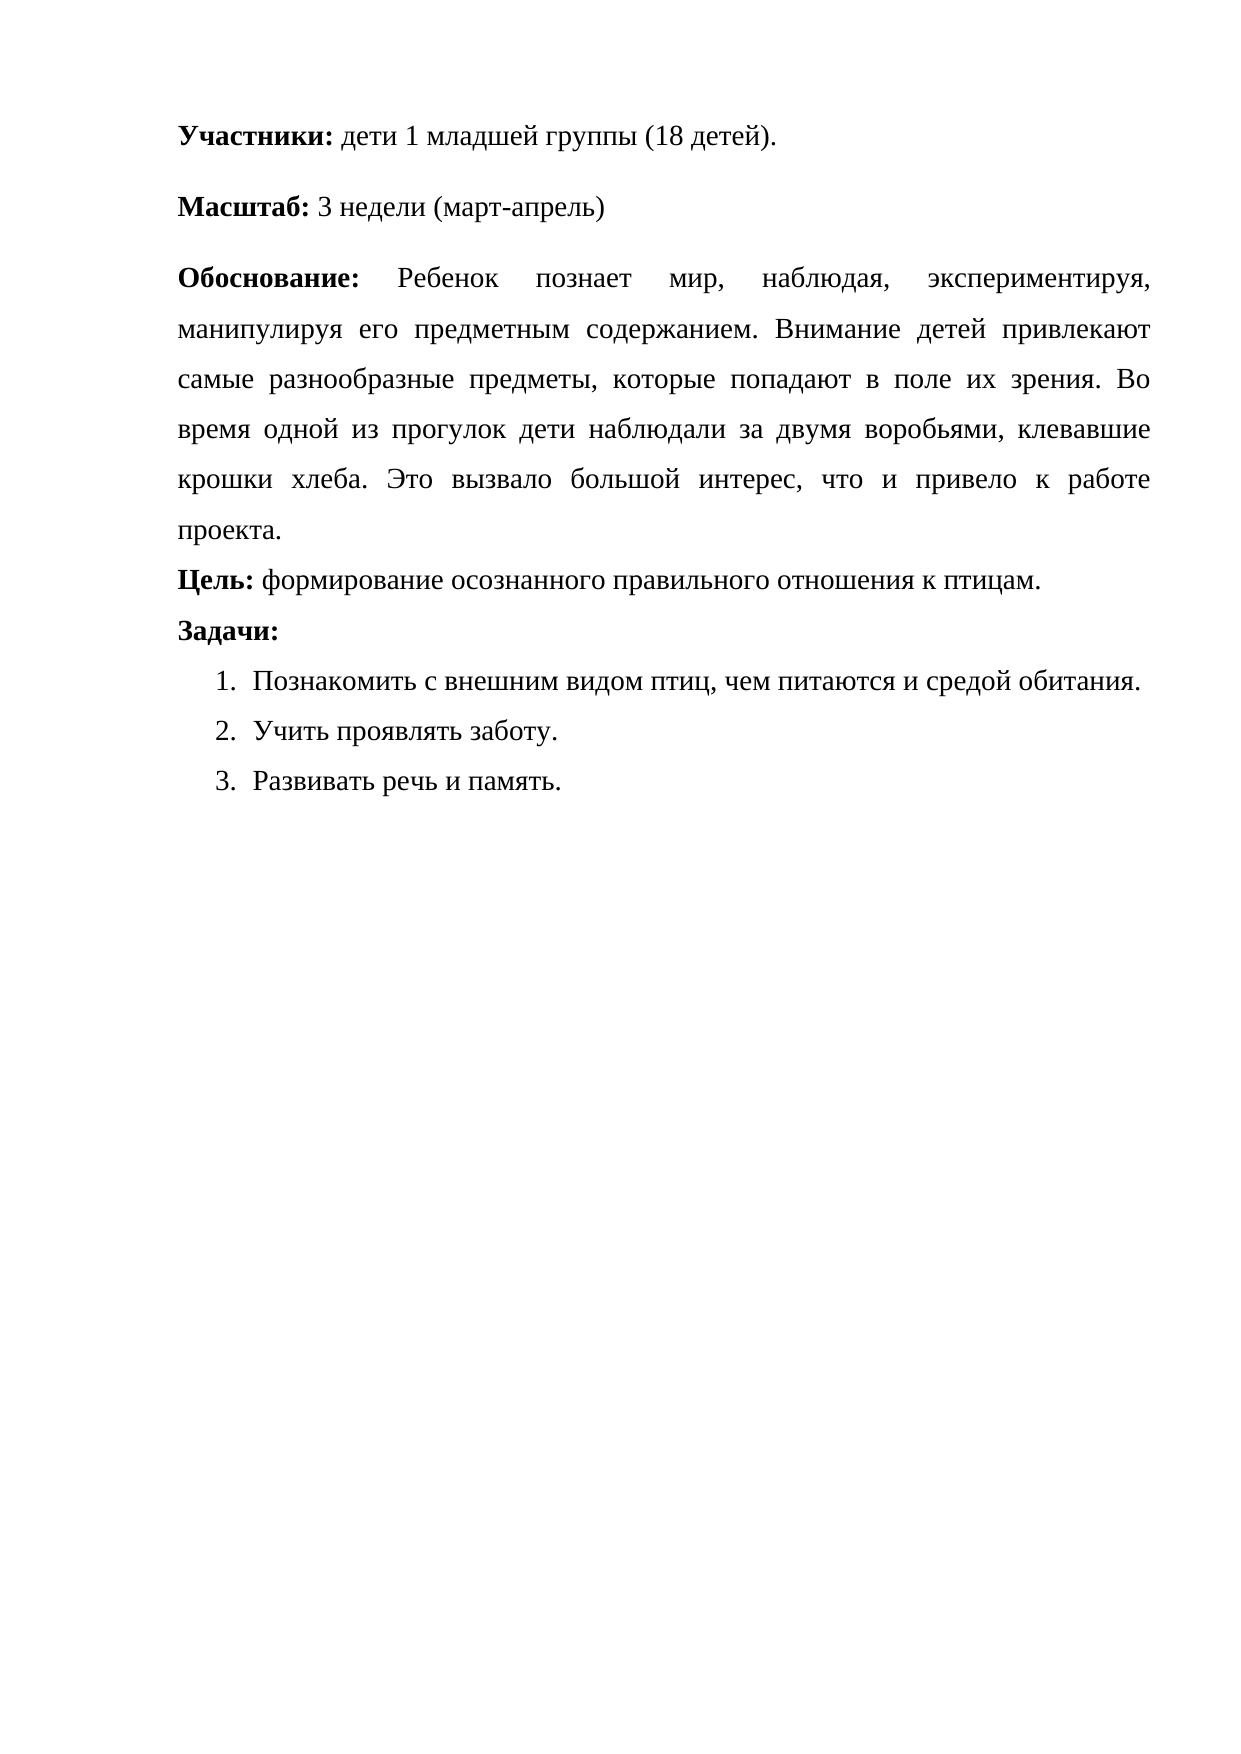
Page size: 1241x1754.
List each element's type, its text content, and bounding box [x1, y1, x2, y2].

list Учить проявлять заботу. [215, 713, 1152, 747]
list Познакомить с внешним видом птиц, чем питаются и средой обитания. [215, 663, 1152, 696]
text Обоснование: Ребенок познает мир, наблюдая, экспериментируя, манипулируя его предметным содержанием. Внимание детей привлекают самые разнообразные предметы, которые попадают в поле их зрения. Во время одной из прогулок дети наблюдали за двумя воробьями, клевавшие крошки хлеба. Это вызвало большой интерес, что и привело к работе проекта. [177, 260, 1152, 546]
list Развивать речь и память. [215, 763, 1152, 797]
text Цель: формирование осознанного правильного отношения к птицам. [177, 562, 1152, 596]
text Участники: дети 1 младшей группы (18 детей). [177, 118, 1152, 152]
text Масштаб: 3 недели (март-апрель) [177, 189, 1152, 223]
text Задачи: [177, 613, 1152, 646]
